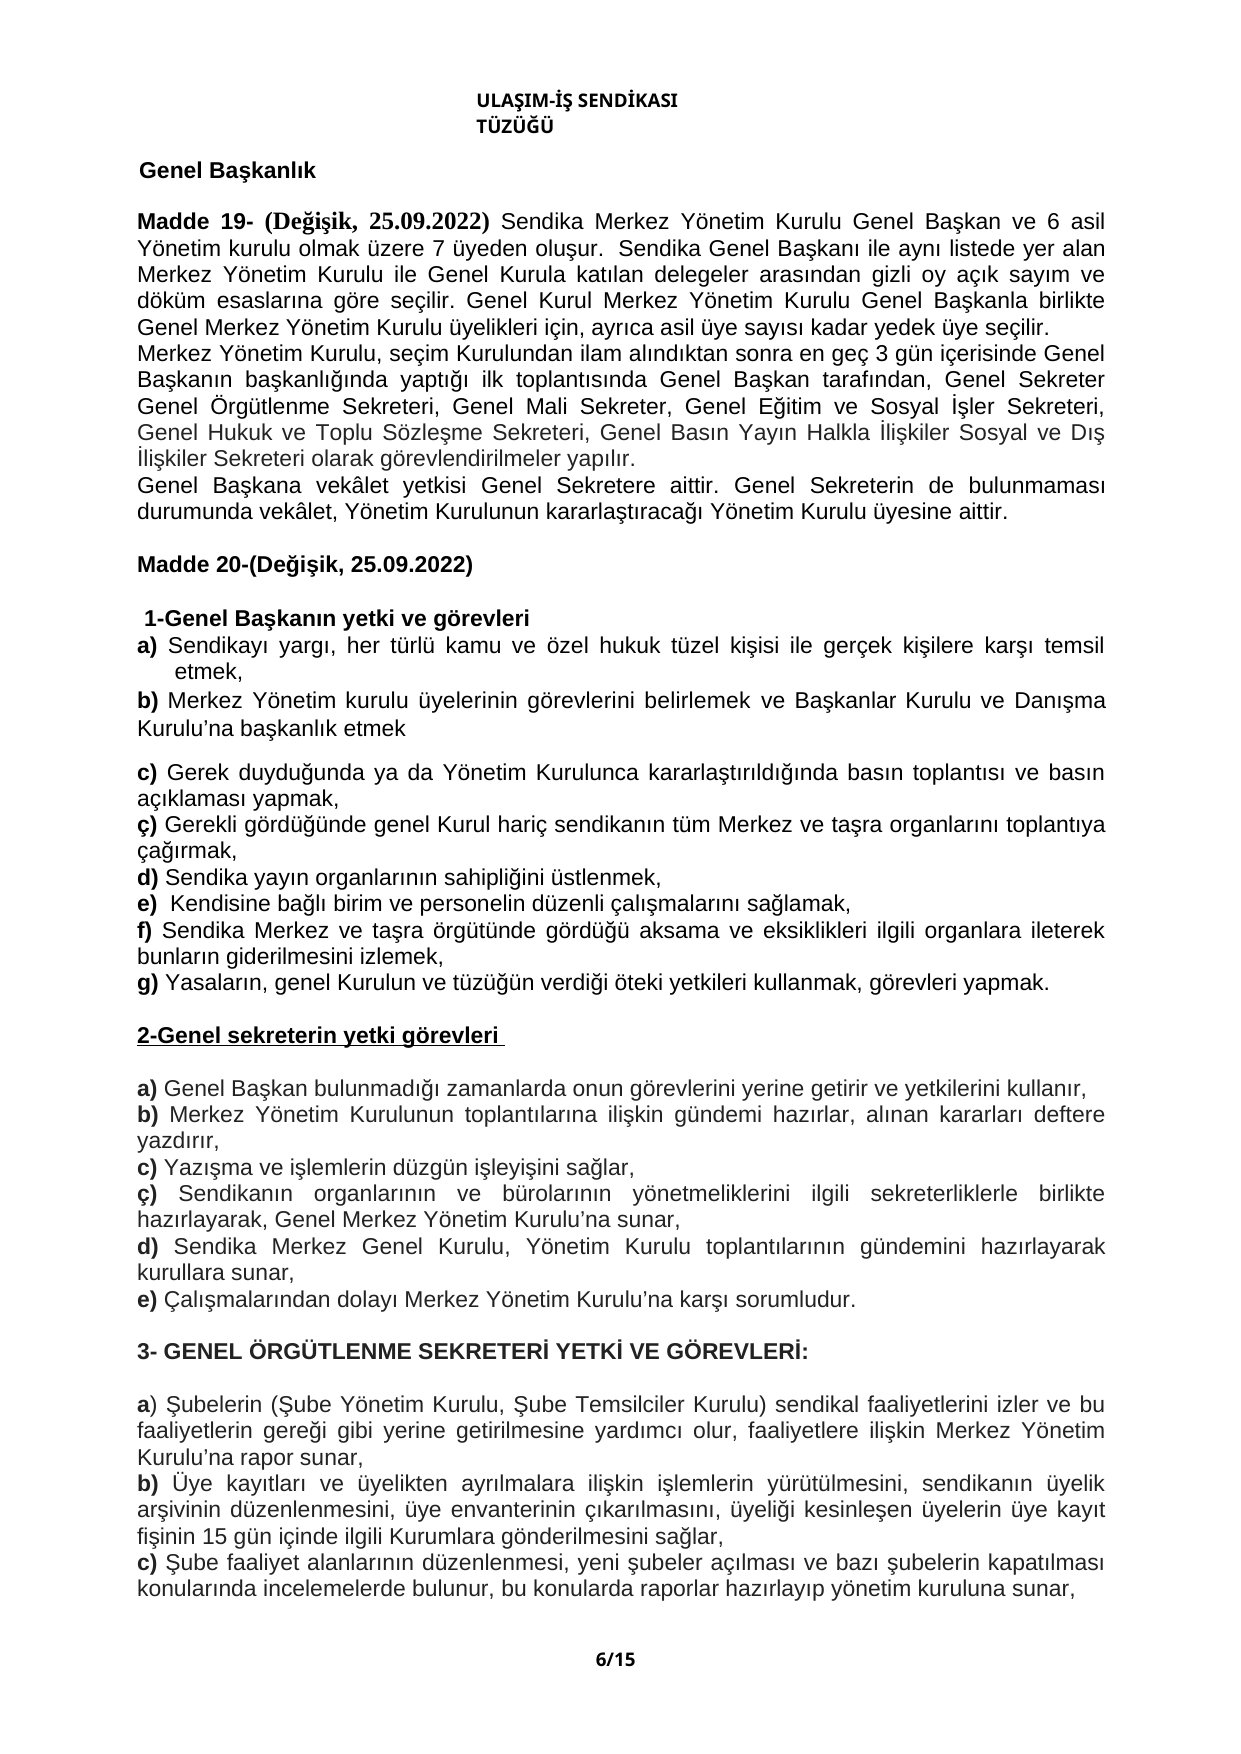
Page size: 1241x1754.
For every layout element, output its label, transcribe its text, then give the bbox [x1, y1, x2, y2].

text a) Şubelerin (Şube Yönetim Kurulu, Şube Temsilciler Kurulu) sendikal faaliyetlerini izler ve bu faaliyetlerin gereği gibi yerine getirilmesine yardımcı olur, faaliyetlere ilişkin Merkez Yönetim Kurulu’na rapor sunar, [137, 1391, 1106, 1470]
text c) Şube faaliyet alanlarının düzenlenmesi, yeni şubeler açılması ve bazı şubelerin kapatılması konularında incelemelerde bulunur, bu konularda raporlar hazırlayıp yönetim kuruluna sunar, [137, 1549, 1106, 1602]
text Madde 19- (Değişik, 25.09.2022) Sendika Merkez Yönetim Kurulu Genel Başkan ve 6 asil Yönetim kurulu olmak üzere 7 üyeden oluşur. Sendika Genel Başkanı ile aynı listede yer alan Merkez Yönetim Kurulu ile Genel Kurula katılan delegeler arasından gizli oy açık sayım ve döküm esaslarına göre seçilir. Genel Kurul Merkez Yönetim Kurulu Genel Başkanla birlikte Genel Merkez Yönetim Kurulu üyelikleri için, ayrıca asil üye sayısı kadar yedek üye seçilir. [137, 206, 1106, 340]
text b) Üye kayıtları ve üyelikten ayrılmalara ilişkin işlemlerin yürütülmesini, sendikanın üyelik arşivinin düzenlenmesini, üye envanterinin çıkarılmasını, üyeliği kesinleşen üyelerin üye kayıt fişinin 15 gün içinde ilgili Kurumlara gönderilmesini sağlar, [137, 1470, 1106, 1549]
text g) Yasaların, genel Kurulun ve tüzüğün verdiği öteki yetkileri kullanmak, görevleri yapmak. [137, 969, 1106, 996]
text c) Yazışma ve işlemlerin düzgün işleyişini sağlar, [137, 1154, 1106, 1180]
text d) Sendika Merkez Genel Kurulu, Yönetim Kurulu toplantılarının gündemini hazırlayarak kurullara sunar, [137, 1233, 1106, 1286]
text e) Çalışmalarından dolayı Merkez Yönetim Kurulu’na karşı sorumludur. [137, 1286, 1106, 1312]
text Genel Başkana vekâlet yetkisi Genel Sekretere aittir. Genel Sekreterin de bulunmaması durumunda vekâlet, Yönetim Kurulunun kararlaştıracağı Yönetim Kurulu üyesine aittir. [137, 472, 1106, 524]
text Genel Başkanlık [139, 160, 1106, 183]
text b) Merkez Yönetim kurulu üyelerinin görevlerini belirlemek ve Başkanlar Kurulu ve Danışma Kurulu’na başkanlık etmek [137, 684, 1106, 742]
subtitle 1-Genel Başkanın yetki ve görevleri [137, 605, 1106, 632]
text e) Kendisine bağlı birim ve personelin düzenli çalışmalarını sağlamak, [137, 890, 1106, 917]
text ç) Sendikanın organlarının ve bürolarının yönetmeliklerini ilgili sekreterliklerle birlikte hazırlayarak, Genel Merkez Yönetim Kurulu’na sunar, [137, 1180, 1106, 1233]
subtitle Madde 20-(Değişik, 25.09.2022) [137, 551, 1106, 577]
text a) Genel Başkan bulunmadığı zamanlarda onun görevlerini yerine getirir ve yetkilerini kullanır, [137, 1075, 1106, 1101]
text c) Gerek duyduğunda ya da Yönetim Kurulunca kararlaştırıldığında basın toplantısı ve basın açıklaması yapmak, [137, 758, 1106, 811]
text 3- GENEL ÖRGÜTLENME SEKRETERİ YETKİ VE GÖREVLERİ: [137, 1338, 1106, 1364]
text b) Merkez Yönetim Kurulunun toplantılarına ilişkin gündemi hazırlar, alınan kararları deftere yazdırır, [137, 1101, 1106, 1154]
text Merkez Yönetim Kurulu, seçim Kurulundan ilam alındıktan sonra en geç 3 gün içerisinde Genel Başkanın başkanlığında yaptığı ilk toplantısında Genel Başkan tarafından, Genel Sekreter Genel Örgütlenme Sekreteri, Genel Mali Sekreter, Genel Eğitim ve Sosyal İşler Sekreteri, Genel Hukuk ve Toplu Sözleşme Sekreteri, Genel Basın Yayın Halkla İlişkiler Sosyal ve Dış İlişkiler Sekreteri olarak görevlendirilmeler yapılır. [137, 340, 1106, 472]
text ç) Gerekli gördüğünde genel Kurul hariç sendikanın tüm Merkez ve taşra organlarını toplantıya çağırmak, [137, 811, 1106, 864]
text 2-Genel sekreterin yetki görevleri [137, 1022, 1106, 1048]
text f) Sendika Merkez ve taşra örgütünde gördüğü aksama ve eksiklikleri ilgili organlara ileterek bunların giderilmesini izlemek, [137, 917, 1106, 969]
text d) Sendika yayın organlarının sahipliğini üstlenmek, [137, 864, 1106, 890]
text a) Sendikayı yargı, her türlü kamu ve özel hukuk tüzel kişisi ile gerçek kişilere karşı temsil etmek, [137, 632, 1106, 684]
